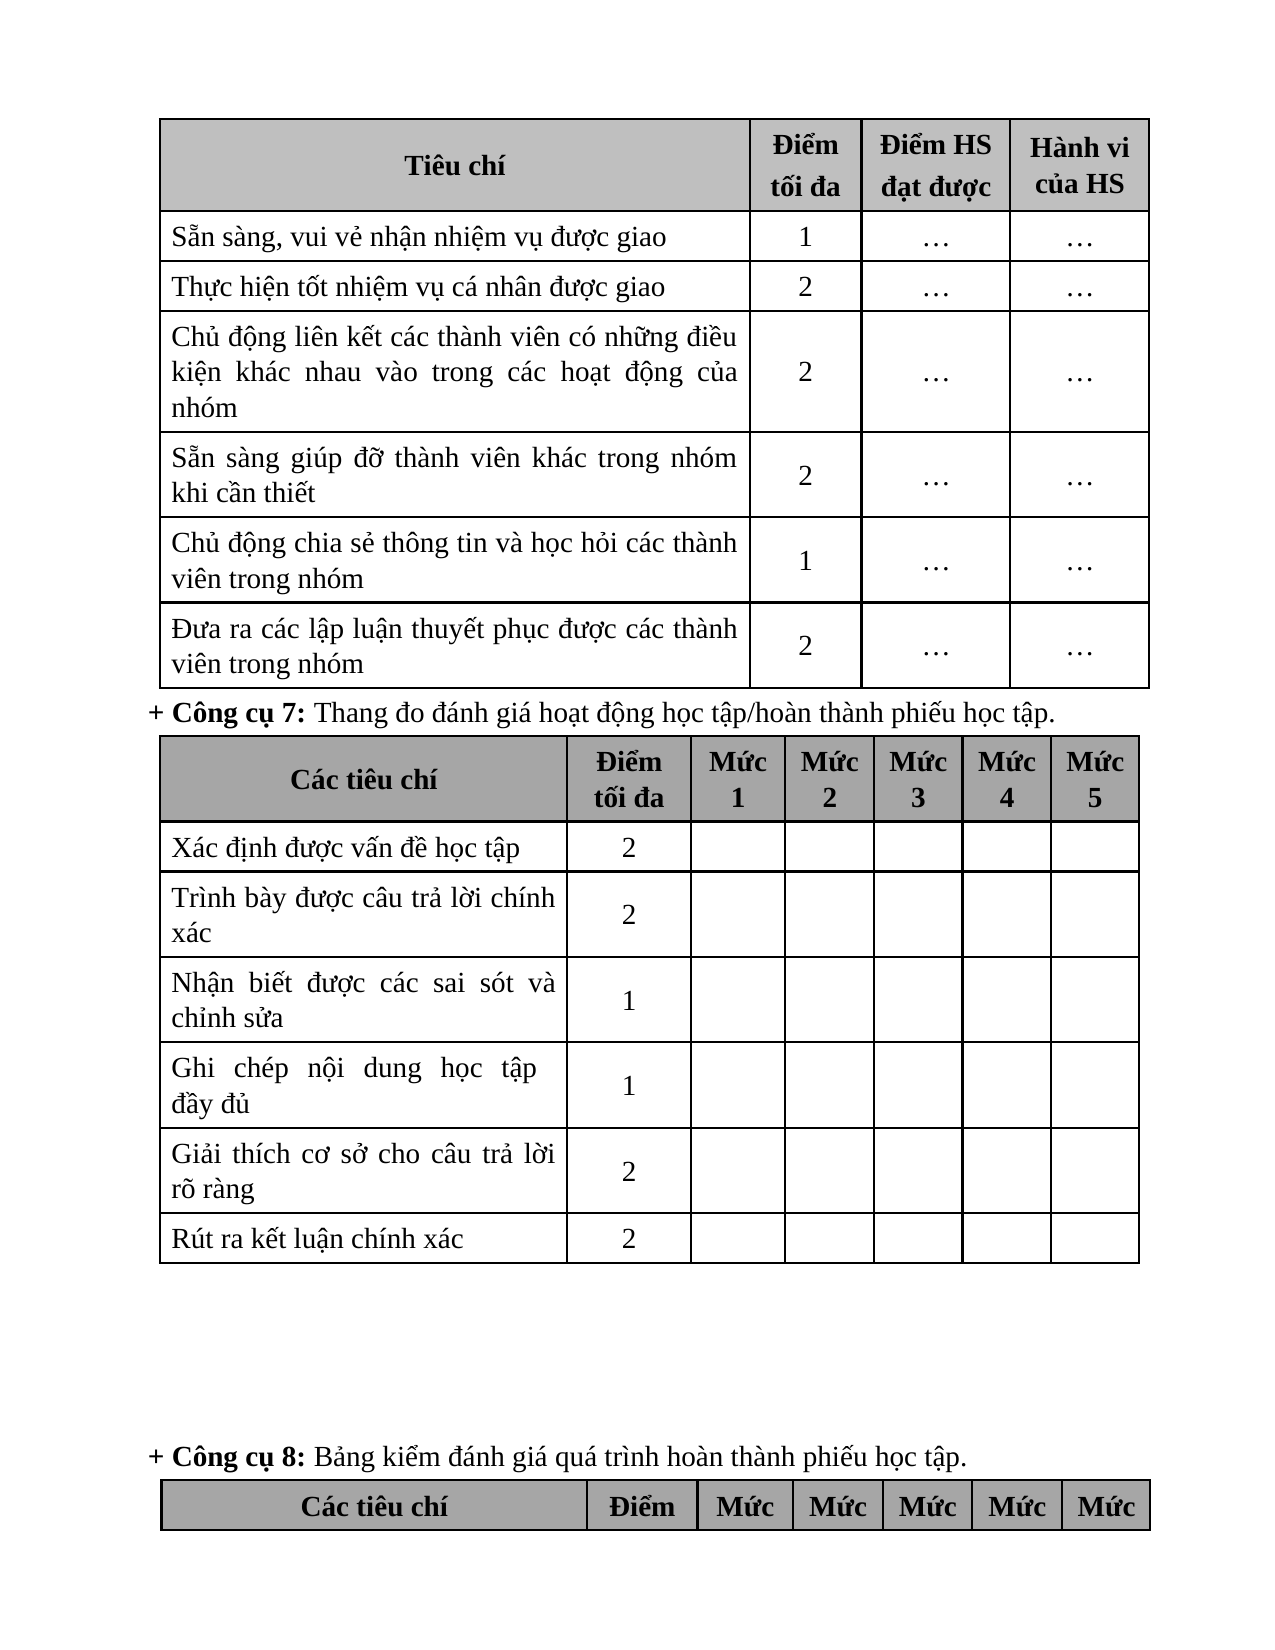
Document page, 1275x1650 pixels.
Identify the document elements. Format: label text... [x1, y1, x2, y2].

table_cell Chủ động chia sẻ thông tin và học hỏi các thành viên trong nhóm [161, 518, 749, 601]
table_cell 1 [568, 958, 690, 1041]
table_cell … [1011, 604, 1148, 687]
table_cell Nhận biết được các sai sót và chỉnh sửa [161, 958, 566, 1041]
table_cell … [1011, 518, 1148, 601]
table_cell 2 [568, 1129, 690, 1212]
table_cell [786, 823, 873, 870]
table_header Mức 5 [1063, 1481, 1149, 1529]
table_header Mức 1 [692, 737, 784, 820]
table_cell 2 [751, 262, 860, 310]
table_cell Ghi chép nội dung học tập đầy đủ [161, 1043, 566, 1127]
table_cell [964, 958, 1050, 1041]
table_header Mức 4 [964, 737, 1050, 820]
table_cell Đưa ra các lập luận thuyết phục được các thành viên trong nhóm [161, 604, 749, 687]
table_header Mức 3 [884, 1481, 971, 1529]
table_cell [964, 823, 1050, 870]
table_cell … [863, 212, 1009, 260]
table_cell [875, 1043, 961, 1127]
table_cell [964, 873, 1050, 956]
table_cell Chủ động liên kết các thành viên có những điều kiện khác nhau vào trong các hoạt động của nhóm [161, 312, 749, 431]
table_cell 1 [751, 518, 860, 601]
table_cell [1052, 1214, 1138, 1262]
table_cell … [1011, 262, 1148, 310]
table_cell 2 [568, 823, 690, 870]
table_header Điểm HS đạt được [863, 120, 1009, 210]
table_cell Giải thích cơ sở cho câu trả lời rõ ràng [161, 1129, 566, 1212]
table_cell [875, 823, 961, 870]
table_cell Sẵn sàng giúp đỡ thành viên khác trong nhóm khi cần thiết [161, 433, 749, 516]
table_cell [964, 1129, 1050, 1212]
table_cell [786, 873, 873, 956]
table_cell [786, 1214, 873, 1262]
text + Công cụ 7: Thang đo đánh giá hoạt động học tập/hoàn thành phiếu học tập. [148, 695, 1157, 729]
table_header Mức 3 [875, 737, 961, 820]
table_header Mức 2 [786, 737, 873, 820]
table_cell 2 [751, 433, 860, 516]
table_header Mức 4 [973, 1481, 1061, 1529]
table_cell [875, 873, 961, 956]
table_cell [1052, 823, 1138, 870]
text + Công cụ 8: Bảng kiểm đánh giá quá trình hoàn thành phiếu học tập. [148, 1439, 1157, 1473]
table_cell 2 [751, 312, 860, 431]
table_cell … [863, 518, 1009, 601]
table_header Hành vi của HS [1011, 120, 1148, 210]
table_cell [786, 958, 873, 1041]
table_cell 2 [568, 1214, 690, 1262]
table_cell … [863, 433, 1009, 516]
table_cell … [1011, 212, 1148, 260]
table_cell [692, 1129, 784, 1212]
table_cell [786, 1129, 873, 1212]
table_cell [964, 1214, 1050, 1262]
table_cell Thực hiện tốt nhiệm vụ cá nhân được giao [161, 262, 749, 310]
table_cell [692, 873, 784, 956]
table_cell 1 [568, 1043, 690, 1127]
table_cell [692, 823, 784, 870]
table_header Mức 2 [794, 1481, 882, 1529]
table_header Tiêu chí [161, 120, 749, 210]
table_header Mức 5 [1052, 737, 1138, 820]
table_cell … [1011, 433, 1148, 516]
table_header Mức 1 [699, 1481, 792, 1529]
table_cell [692, 958, 784, 1041]
table_cell Xác định được vấn đề học tập [161, 823, 566, 870]
table_header Các tiêu chí [163, 1481, 586, 1529]
table_cell [692, 1214, 784, 1262]
table_header Điểm tối đa [588, 1481, 696, 1529]
table_cell [875, 1214, 961, 1262]
table_header Điểm tối đa [751, 120, 860, 210]
table_cell Trình bày được câu trả lời chính xác [161, 873, 566, 956]
table_cell [692, 1043, 784, 1127]
table_cell [1052, 1129, 1138, 1212]
table_cell [1052, 958, 1138, 1041]
table_cell … [863, 262, 1009, 310]
table_cell [875, 958, 961, 1041]
table_cell [964, 1043, 1050, 1127]
table_cell [1052, 873, 1138, 956]
table_cell 1 [751, 212, 860, 260]
table_cell [786, 1043, 873, 1127]
table_header Điểm tối đa [568, 737, 690, 820]
table_cell 2 [751, 604, 860, 687]
table_cell Sẵn sàng, vui vẻ nhận nhiệm vụ được giao [161, 212, 749, 260]
table_cell [1052, 1043, 1138, 1127]
table_cell … [863, 312, 1009, 431]
table_header Các tiêu chí [161, 737, 566, 820]
table_cell … [863, 604, 1009, 687]
table_cell 2 [568, 873, 690, 956]
table_cell [875, 1129, 961, 1212]
table_cell Rút ra kết luận chính xác [161, 1214, 566, 1262]
table_cell … [1011, 312, 1148, 431]
